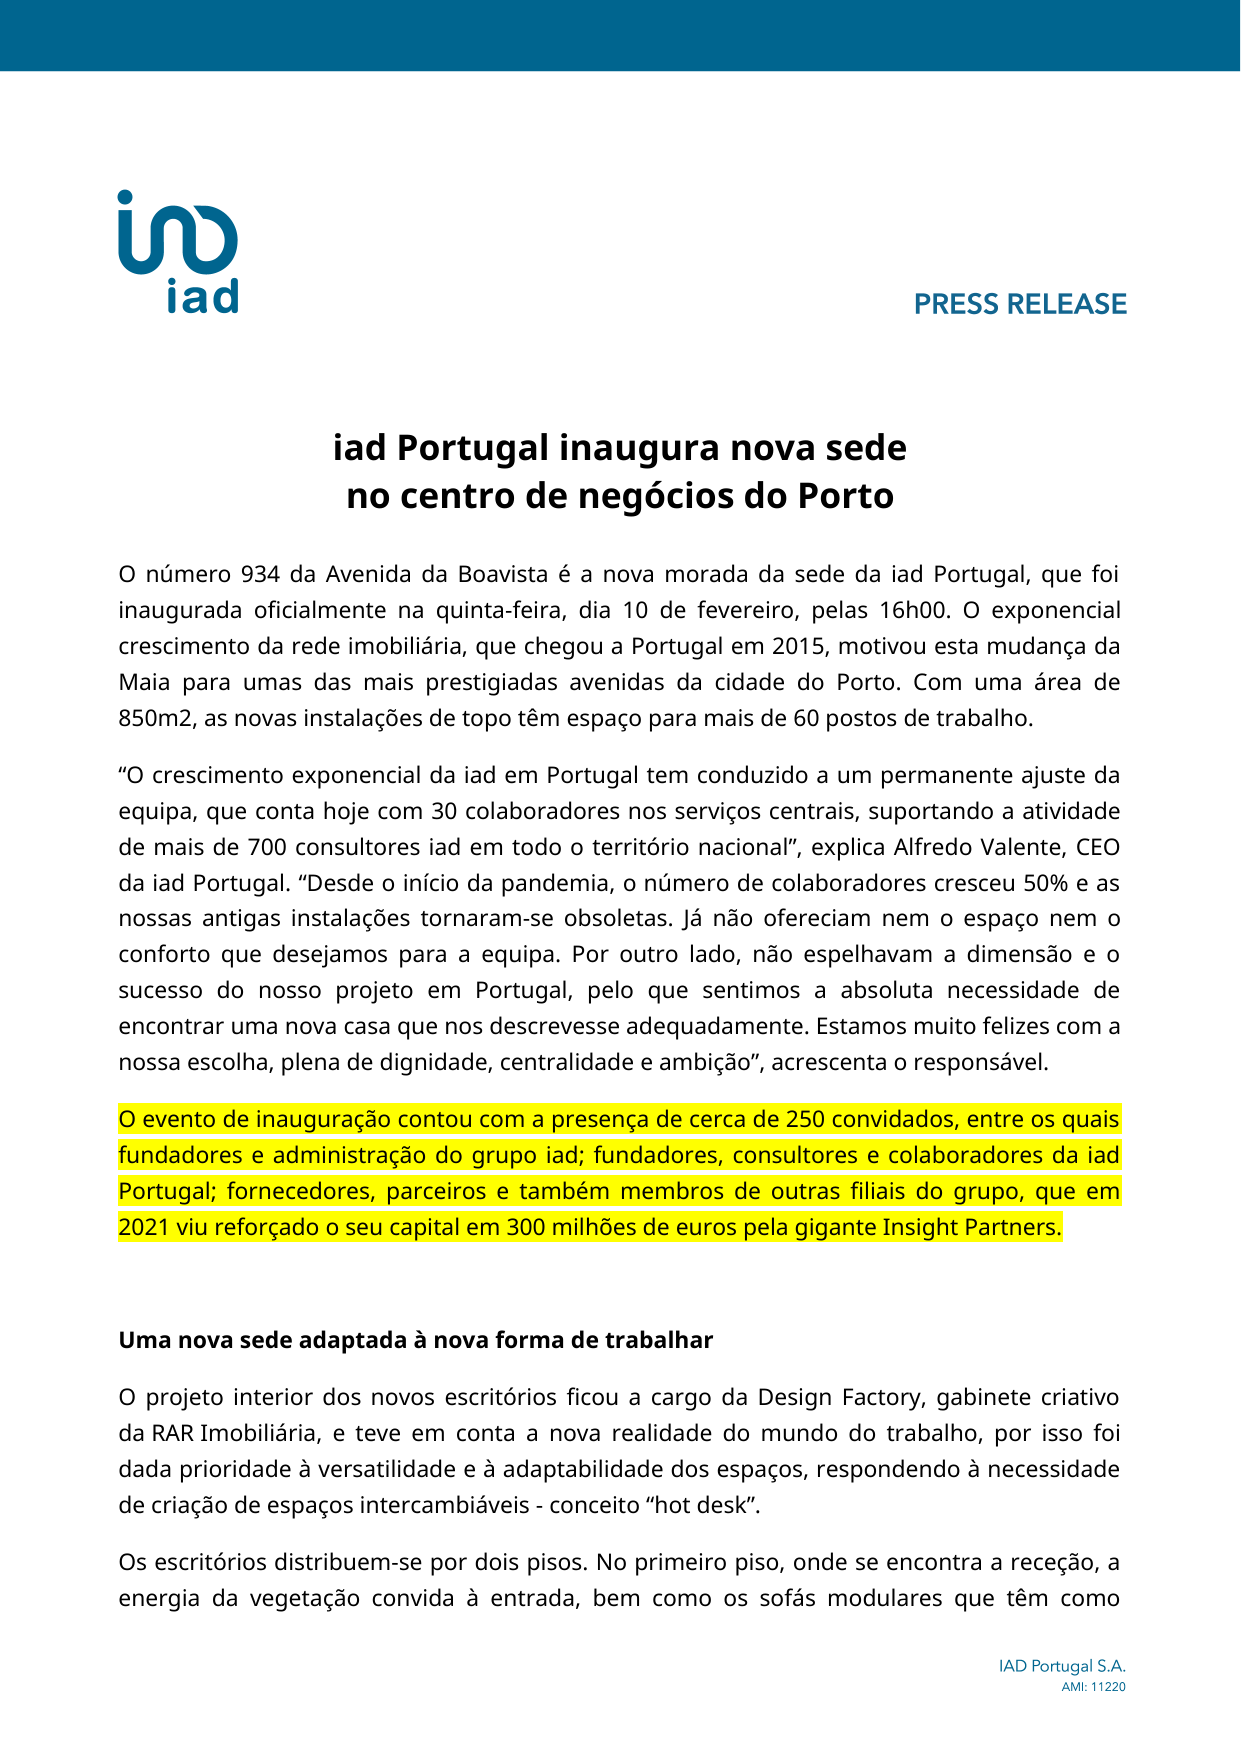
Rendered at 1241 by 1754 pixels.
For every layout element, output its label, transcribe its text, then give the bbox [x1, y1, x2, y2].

text O projeto interior dos novos escritórios ficou a cargo da Design Factory, gabinete criativo da RAR Imobiliária, e teve em conta a nova realidade do mundo do trabalho, por isso foi dada prioridade à versatilidade e à adaptabilidade dos espaços, respondendo à necessidade de criação de espaços intercambiáveis - conceito “hot desk”. [118, 1381, 1122, 1520]
text O número 934 da Avenida da Boavista é a nova morada da sede da iad Portugal, que foi inaugurada oficialmente na quinta-feira, dia 10 de fevereiro, pelas 16h00. O exponencial crescimento da rede imobiliária, que chegou a Portugal em 2015, motivou esta mudança da Maia para umas das mais prestigiadas avenidas da cidade do Porto. Com uma área de 850m2, as novas instalações de topo têm espaço para mais de 60 postos de trabalho. [118, 558, 1122, 733]
text “O crescimento exponencial da iad em Portugal tem conduzido a um permanente ajuste da equipa, que conta hoje com 30 colaboradores nos serviços centrais, suportando a atividade de mais de 700 consultores iad em todo o território nacional”, explica Alfredo Valente, CEO da iad Portugal. “Desde o início da pandemia, o número de colaboradores cresceu 50% e as nossas antigas instalações tornaram-se obsoletas. Já não ofereciam nem o espaço nem o conforto que desejamos para a equipa. Por outro lado, não espelhavam a dimensão e o sucesso do nosso projeto em Portugal, pelo que sentimos a absoluta necessidade de encontrar uma nova casa que nos descrevesse adequadamente. Estamos muito felizes com a nossa escolha, plena de dignidade, centralidade e ambição”, acrescenta o responsável. [118, 759, 1122, 1077]
text O evento de inauguração contou com a presença de cerca de 250 convidados, entre os quais fundadores e administração do grupo iad; fundadores, consultores e colaboradores da iad Portugal; fornecedores, parceiros e também membros de outras filiais do grupo, que em 2021 viu reforçado o seu capital em 300 milhões de euros pela gigante Insight Partners. [118, 1206, 1122, 1242]
text no centro de negócios do Porto [118, 470, 1122, 518]
text iad Portugal inaugura nova sede [118, 422, 1122, 470]
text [118, 1546, 1122, 1613]
text Uma nova sede adaptada à nova forma de trabalhar [118, 1324, 1122, 1356]
picture [0, 72, 1241, 1752]
